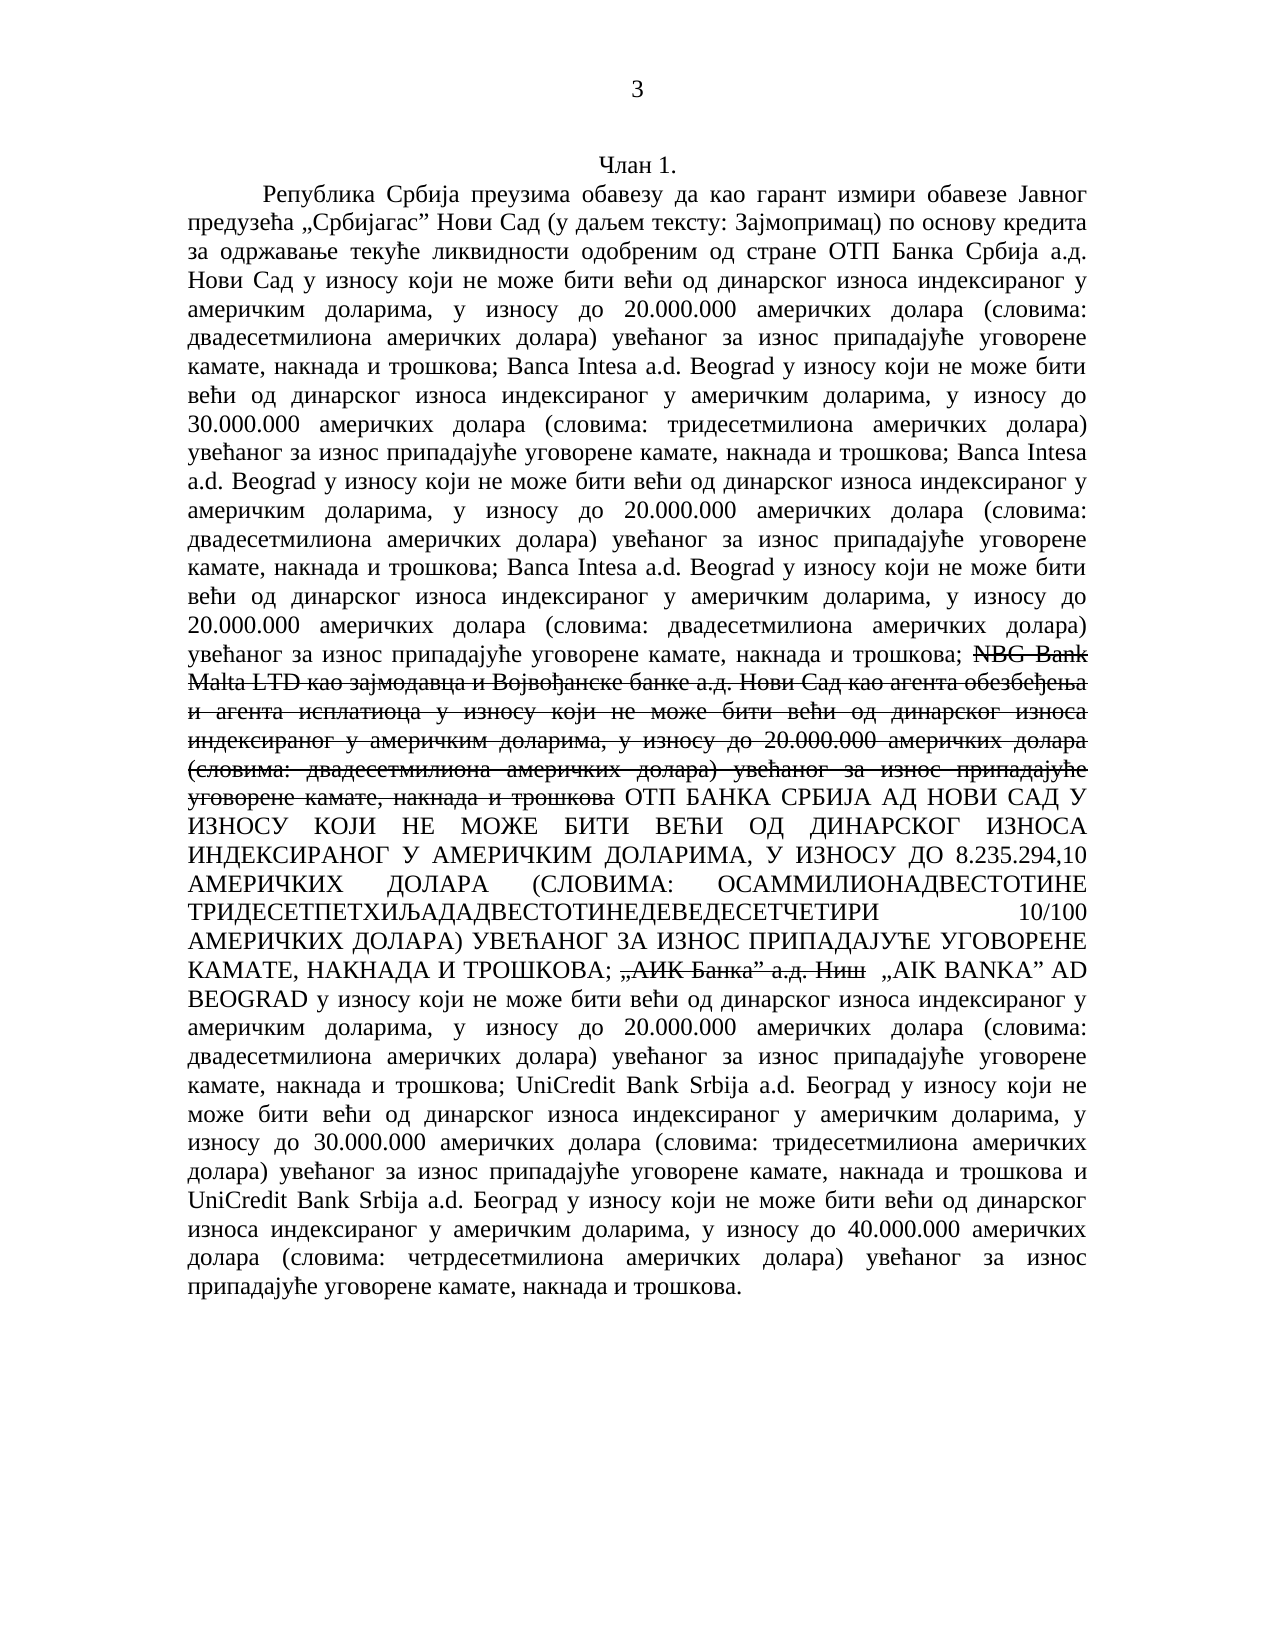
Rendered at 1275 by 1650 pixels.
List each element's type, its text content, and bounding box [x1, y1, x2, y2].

text Члан 1. [187, 150, 1088, 179]
text Република Србија преузима обавезу да као гарант измири обавезе Јавног предузећа „Србијагас” Нови Сад (у даљем тексту: Зајмопримац) по основу кредита за одржавање текуће ликвидности одобреним од стране OТП Банка Србија а.д. Нови Сад у износу који не може бити већи од динарског износа индексираног у америчким доларима, у износу до 20.000.000 америчких долара (словима: двадесетмилиона америчких долара) увећаног за износ припадајуће уговорене камате, накнада и трошкова; Banca Intesa a.d. Beograd у износу који не може бити већи од динарског износа индексираног у америчким доларима, у износу до 30.000.000 америчких долара (словима: тридесетмилиона америчких долара) увећаног за износ припадајуће уговорене камате, накнада и трошкова; Banca Intesa a.d. Beograd у износу који не може бити већи од динарског износа индексираног у америчким доларима, у износу до 20.000.000 америчких долара (словима: двадесетмилиона америчких долара) увећаног за износ припадајуће уговорене камате, накнада и трошкова; Banca Intesa a.d. Beograd у износу који не може бити већи од динарског износа индексираног у америчким доларима, у износу до 20.000.000 америчких долара (словима: двадесетмилиона америчких долара) увећаног за износ припадајуће уговорене камате, накнада и трошкова; NBG Bank Malta LTD као зајмодавца и Војвођанске банке а.д. Нови Сад као агента обезбеђења и агента исплатиоца у износу који не може бити већи од динарског износа индексираног у америчким доларима, у износу до 20.000.000 америчких долара (словима: двадесетмилиона америчких долара) увећаног за износ припадајуће уговорене камате, накнада и трошкова OТП БАНКА СРБИЈА АД НОВИ САД У ИЗНОСУ КОЈИ НЕ МОЖЕ БИТИ ВЕЋИ ОД ДИНАРСКОГ ИЗНОСА ИНДЕКСИРАНОГ У АМЕРИЧКИМ ДОЛАРИМА, У ИЗНОСУ ДО 8.235.294,10 АМЕРИЧКИХ ДОЛАРА (СЛОВИМА: ОСАММИЛИОНАДВЕСТОТИНЕ ТРИДЕСЕТПЕТХИЉАДАДВЕСТОТИНЕДЕВЕДЕСЕТЧЕТИРИ 10/100 АМЕРИЧКИХ ДОЛАРА) УВЕЋАНОГ ЗА ИЗНОС ПРИПАДАЈУЋЕ УГОВОРЕНЕ КАМАТЕ, НАКНАДА И ТРОШКОВА; „АИК Банка” а.д. Ниш „AIK BANKAˮ AD BEOGRAD у износу који не може бити већи од динарског износа индексираног у америчким доларима, у износу до 20.000.000 америчких долара (словима: двадесетмилиона америчких долара) увећаног за износ припадајуће уговорене камате, накнада и трошкова; UniCredit Bank Srbija a.d. Београд у износу који не може бити већи од динарског износа индексираног у америчким доларима, у износу до 30.000.000 америчких долара (словима: тридесетмилиона америчких долара) увећаног за износ припадајуће уговорене камате, накнада и трошкова и UniCredit Bank Srbija a.d. Београд у износу који не може бити већи од динарског износа индексираног у америчким доларима, у износу до 40.000.000 америчких долара (словима: четрдесетмилиона америчких долара) увећаног за износ припадајуће уговорене камате, накнада и трошкова. [187, 179, 1088, 683]
text Република Србија преузима обавезу да као гарант измири обавезе Јавног предузећа „Србијагас” Нови Сад (у даљем тексту: Зајмопримац) по основу кредита за одржавање текуће ликвидности одобреним од стране OТП Банка Србија а.д. Нови Сад у износу који не може бити већи од динарског износа индексираног у америчким доларима, у износу до 20.000.000 америчких долара (словима: двадесетмилиона америчких долара) увећаног за износ припадајуће уговорене камате, накнада и трошкова; Banca Intesa a.d. Beograd у износу који не може бити већи од динарског износа индексираног у америчким доларима, у износу до 30.000.000 америчких долара (словима: тридесетмилиона америчких долара) увећаног за износ припадајуће уговорене камате, накнада и трошкова; Banca Intesa a.d. Beograd у износу који не може бити већи од динарског износа индексираног у америчким доларима, у износу до 20.000.000 америчких долара (словима: двадесетмилиона америчких долара) увећаног за износ припадајуће уговорене камате, накнада и трошкова; Banca Intesa a.d. Beograd у износу који не може бити већи од динарског износа индексираног у америчким доларима, у износу до 20.000.000 америчких долара (словима: двадесетмилиона америчких долара) увећаног за износ припадајуће уговорене камате, накнада и трошкова; NBG Bank Malta LTD као зајмодавца и Војвођанске банке а.д. Нови Сад као агента обезбеђења и агента исплатиоца у износу који не може бити већи од динарског износа индексираног у америчким доларима, у износу до 20.000.000 америчких долара (словима: двадесетмилиона америчких долара) увећаног за износ припадајуће уговорене камате, накнада и трошкова OТП БАНКА СРБИЈА АД НОВИ САД У ИЗНОСУ КОЈИ НЕ МОЖЕ БИТИ ВЕЋИ ОД ДИНАРСКОГ ИЗНОСА ИНДЕКСИРАНОГ У АМЕРИЧКИМ ДОЛАРИМА, У ИЗНОСУ ДО 8.235.294,10 АМЕРИЧКИХ ДОЛАРА (СЛОВИМА: ОСАММИЛИОНАДВЕСТОТИНЕ ТРИДЕСЕТПЕТХИЉАДАДВЕСТОТИНЕДЕВЕДЕСЕТЧЕТИРИ 10/100 АМЕРИЧКИХ ДОЛАРА) УВЕЋАНОГ ЗА ИЗНОС ПРИПАДАЈУЋЕ УГОВОРЕНЕ КАМАТЕ, НАКНАДА И ТРОШКОВА; „АИК Банка” а.д. Ниш „AIK BANKAˮ AD BEOGRAD у износу који не може бити већи од динарског износа индексираног у америчким доларима, у износу до 20.000.000 америчких долара (словима: двадесетмилиона америчких долара) увећаног за износ припадајуће уговорене камате, накнада и трошкова; UniCredit Bank Srbija a.d. Београд у износу који не може бити већи од динарског износа индексираног у америчким доларима, у износу до 30.000.000 америчких долара (словима: тридесетмилиона америчких долара) увећаног за износ припадајуће уговорене камате, накнада и трошкова и UniCredit Bank Srbija a.d. Београд у износу који не може бити већи од динарског износа индексираног у америчким доларима, у износу до 40.000.000 америчких долара (словима: четрдесетмилиона америчких долара) увећаног за износ припадајуће уговорене камате, накнада и трошкова. [187, 770, 1088, 1300]
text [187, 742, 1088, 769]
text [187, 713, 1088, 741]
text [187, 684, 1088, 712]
